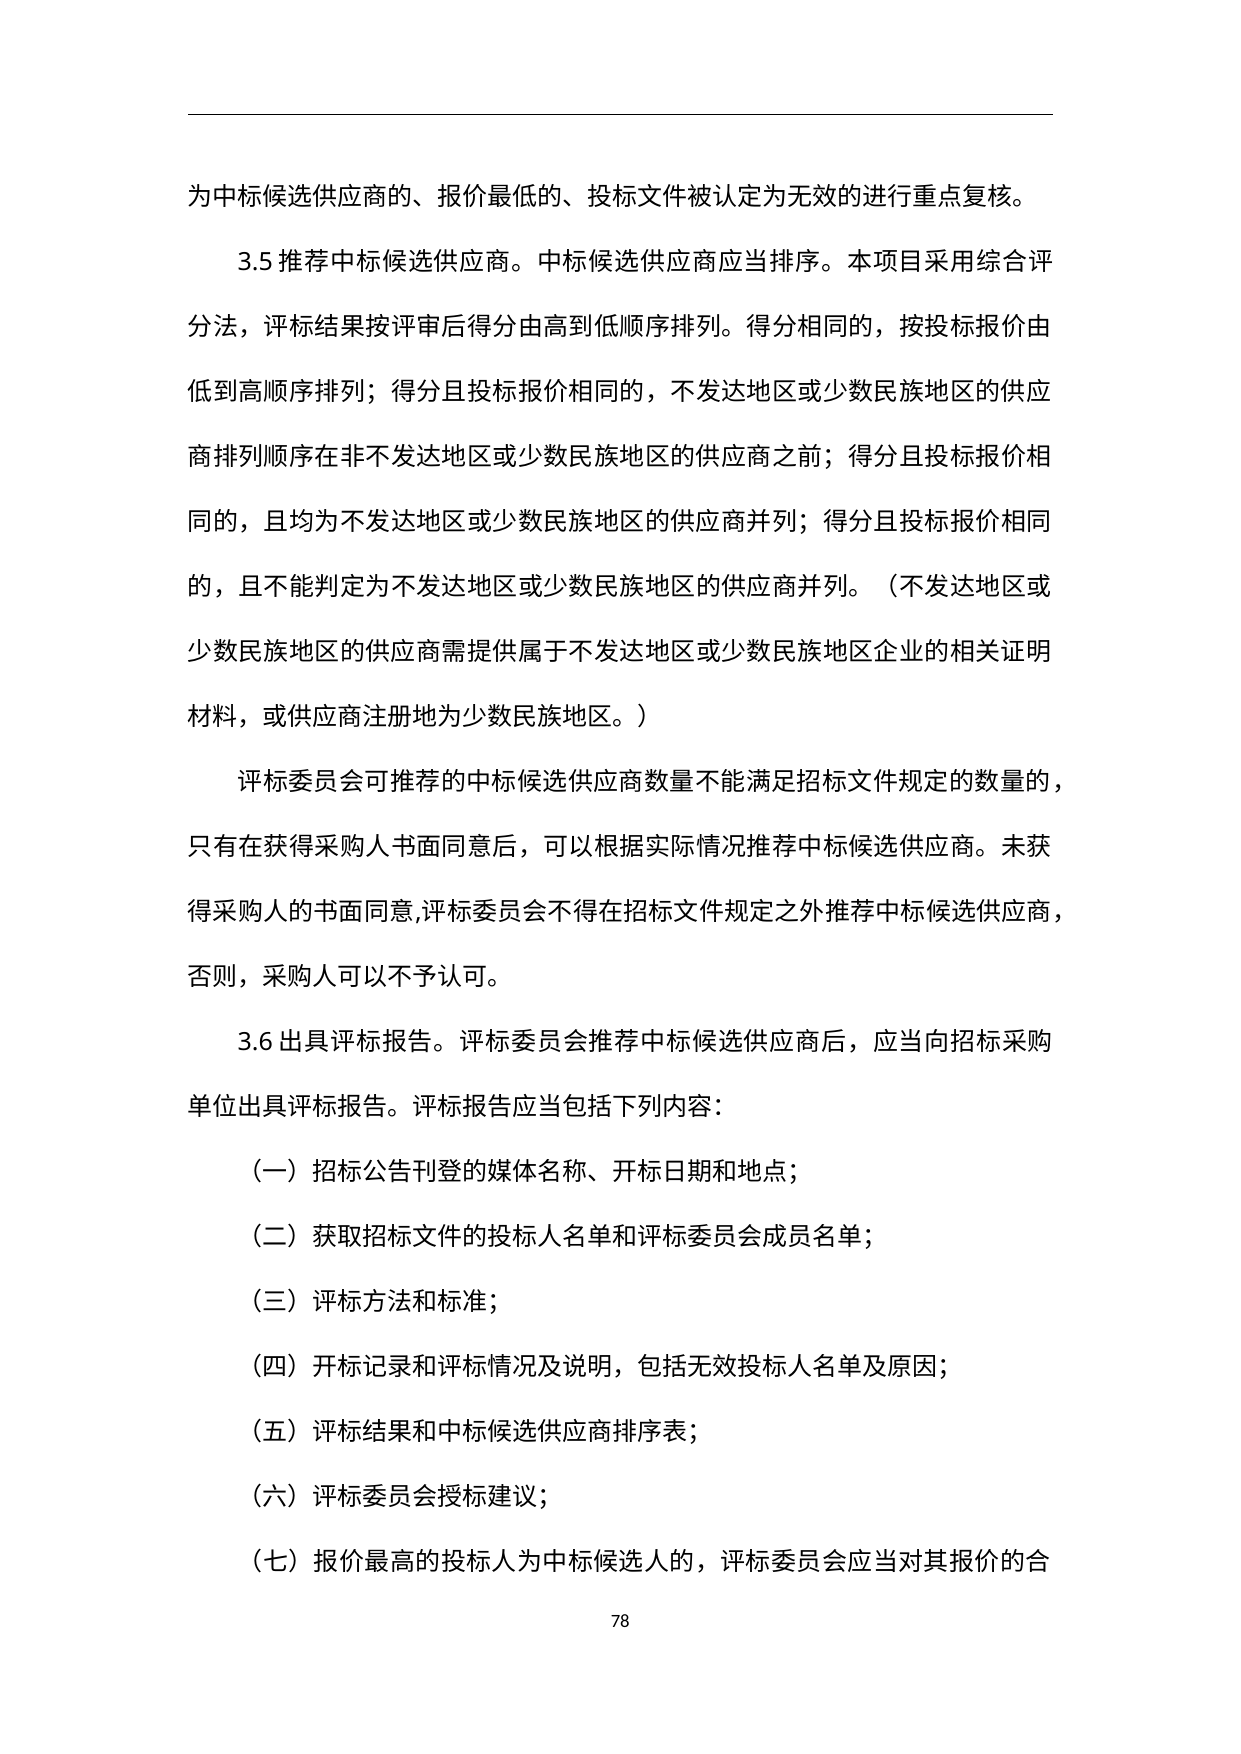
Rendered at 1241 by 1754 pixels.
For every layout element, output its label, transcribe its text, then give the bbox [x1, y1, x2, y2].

text （二）获取招标文件的投标人名单和评标委员会成员名单； [187, 1202, 1053, 1267]
text （六）评标委员会授标建议； [187, 1462, 1053, 1527]
text （四）开标记录和评标情况及说明，包括无效投标人名单及原因； [187, 1332, 1053, 1397]
text （一）招标公告刊登的媒体名称、开标日期和地点； [187, 1137, 1053, 1202]
text 评标委员会可推荐的中标候选供应商数量不能满足招标文件规定的数量的，只有在获得采购人书面同意后，可以根据实际情况推荐中标候选供应商。未获得采购人的书面同意,评标委员会不得在招标文件规定之外推荐中标候选供应商，否则，采购人可以不予认可。 [187, 747, 1053, 1007]
text 3.6出具评标报告。评标委员会推荐中标候选供应商后，应当向招标采购单位出具评标报告。评标报告应当包括下列内容： [187, 1007, 1053, 1137]
text （三）评标方法和标准； [187, 1267, 1053, 1332]
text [187, 162, 1053, 227]
text （五）评标结果和中标候选供应商排序表； [187, 1397, 1053, 1462]
text 3.5推荐中标候选供应商。中标候选供应商应当排序。本项目采用综合评分法，评标结果按评审后得分由高到低顺序排列。得分相同的，按投标报价由低到高顺序排列；得分且投标报价相同的，不发达地区或少数民族地区的供应商排列顺序在非不发达地区或少数民族地区的供应商之前；得分且投标报价相同的，且均为不发达地区或少数民族地区的供应商并列；得分且投标报价相同的，且不能判定为不发达地区或少数民族地区的供应商并列。（不发达地区或少数民族地区的供应商需提供属于不发达地区或少数民族地区企业的相关证明材料，或供应商注册地为少数民族地区。） [187, 227, 1053, 747]
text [187, 1527, 1053, 1592]
